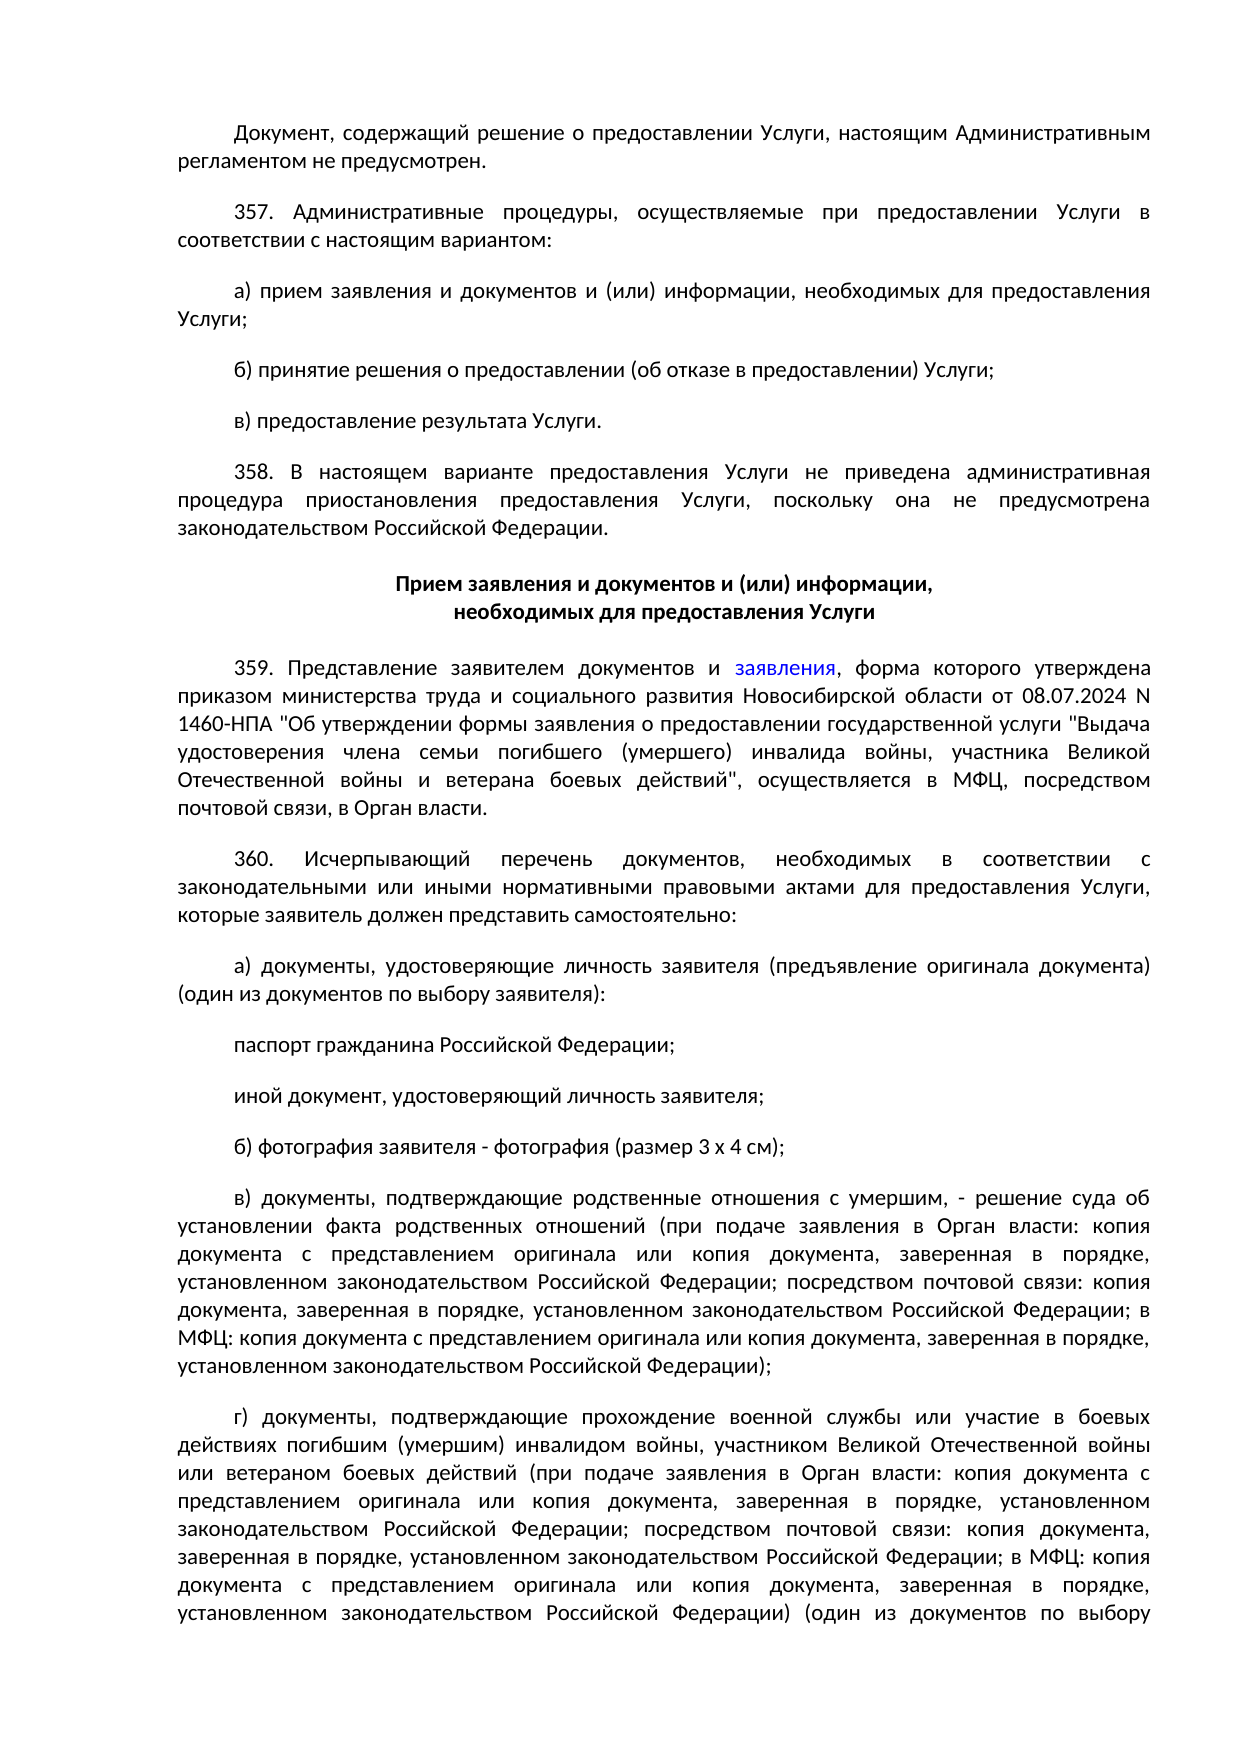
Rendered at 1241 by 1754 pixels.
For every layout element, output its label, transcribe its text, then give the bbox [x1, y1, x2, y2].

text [177, 1402, 1152, 1626]
text в) предоставление результата Услуги. [177, 406, 1152, 434]
text б) принятие решения о предоставлении (об отказе в предоставлении) Услуги; [177, 355, 1152, 383]
text а) документы, удостоверяющие личность заявителя (предъявление оригинала документа) (один из документов по выбору заявителя): [177, 951, 1152, 1007]
text 357. Административные процедуры, осуществляемые при предоставлении Услуги в соответствии с настоящим вариантом: [177, 197, 1152, 253]
text иной документ, удостоверяющий личность заявителя; [177, 1081, 1152, 1109]
text а) прием заявления и документов и (или) информации, необходимых для предоставления Услуги; [177, 276, 1152, 332]
text Документ, содержащий решение о предоставлении Услуги, настоящим Административным регламентом не предусмотрен. [177, 118, 1152, 174]
title необходимых для предоставления Услуги [177, 597, 1152, 625]
text паспорт гражданина Российской Федерации; [177, 1030, 1152, 1058]
title Прием заявления и документов и (или) информации, [177, 569, 1152, 597]
text 360. Исчерпывающий перечень документов, необходимых в соответствии с законодательными или иными нормативными правовыми актами для предоставления Услуги, которые заявитель должен представить самостоятельно: [177, 844, 1152, 928]
text 359. Представление заявителем документов и заявления, форма которого утверждена приказом министерства труда и социального развития Новосибирской области от 08.07.2024 N 1460-НПА "Об утверждении формы заявления о предоставлении государственной услуги "Выдача удостоверения члена семьи погибшего (умершего) инвалида войны, участника Великой Отечественной войны и ветерана боевых действий", осуществляется в МФЦ, посредством почтовой связи, в Орган власти. [177, 653, 1152, 821]
text б) фотография заявителя - фотография (размер 3 x 4 см); [177, 1132, 1152, 1160]
text 358. В настоящем варианте предоставления Услуги не приведена административная процедура приостановления предоставления Услуги, поскольку она не предусмотрена законодательством Российской Федерации. [177, 457, 1152, 541]
text в) документы, подтверждающие родственные отношения с умершим, - решение суда об установлении факта родственных отношений (при подаче заявления в Орган власти: копия документа с представлением оригинала или копия документа, заверенная в порядке, установленном законодательством Российской Федерации; посредством почтовой связи: копия документа, заверенная в порядке, установленном законодательством Российской Федерации; в МФЦ: копия документа с представлением оригинала или копия документа, заверенная в порядке, установленном законодательством Российской Федерации); [177, 1183, 1152, 1379]
